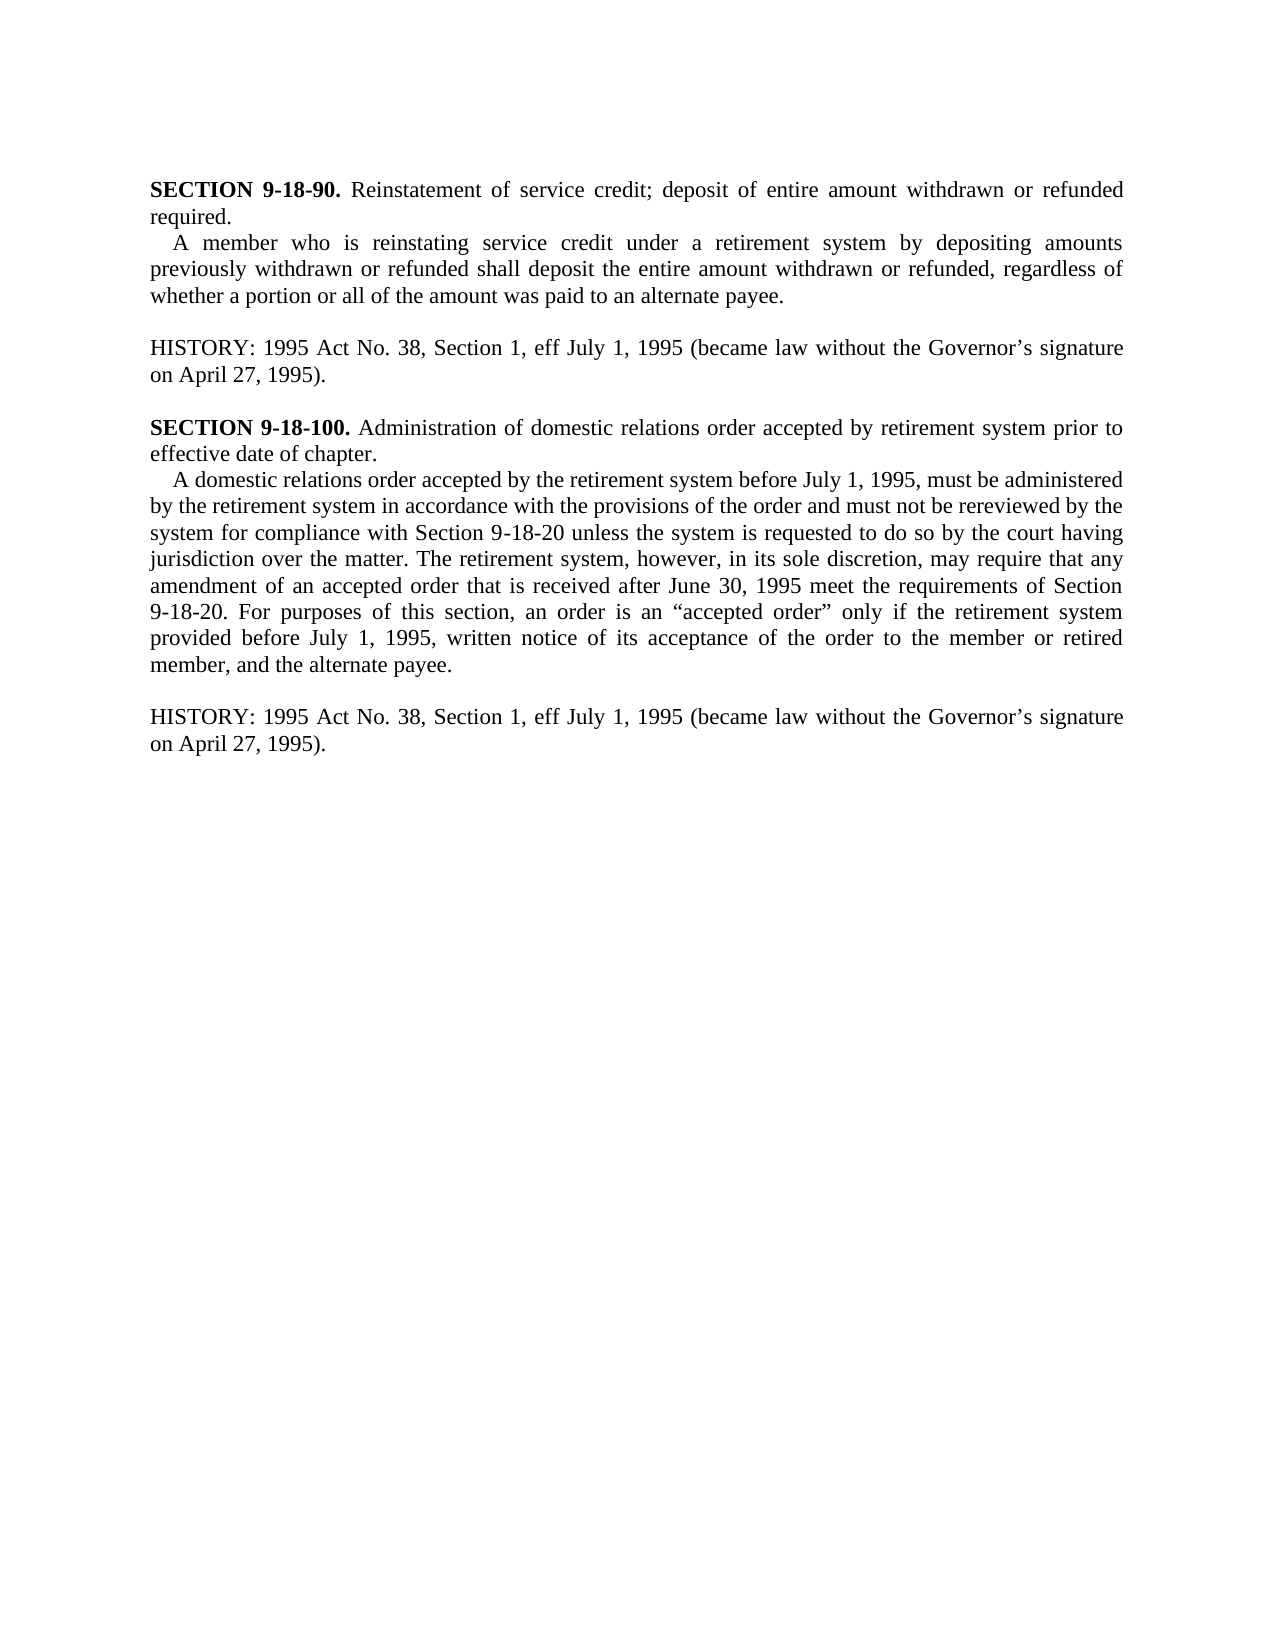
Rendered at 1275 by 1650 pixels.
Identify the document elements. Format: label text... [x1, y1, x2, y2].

text SECTION 9-18-90. Reinstatement of service credit; deposit of entire amount withdrawn or refunded required. [150, 176, 1125, 229]
text SECTION 9-18-100. Administration of domestic relations order accepted by retirement system prior to effective date of chapter. [150, 413, 1125, 466]
text A domestic relations order accepted by the retirement system before July 1, 1995, must be administered by the retirement system in accordance with the provisions of the order and must not be rereviewed by the system for compliance with Section 9-18-20 unless the system is requested to do so by the court having jurisdiction over the matter. The retirement system, however, in its sole discretion, may require that any amendment of an accepted order that is received after June 30, 1995 meet the requirements of Section 9-18-20. For purposes of this section, an order is an “accepted order” only if the retirement system provided before July 1, 1995, written notice of its acceptance of the order to the member or retired member, and the alternate payee. [150, 466, 1125, 677]
text A member who is reinstating service credit under a retirement system by depositing amounts previously withdrawn or refunded shall deposit the entire amount withdrawn or refunded, regardless of whether a portion or all of the amount was paid to an alternate payee. [150, 229, 1125, 308]
text HISTORY: 1995 Act No. 38, Section 1, eff July 1, 1995 (became law without the Governor’s signature on April 27, 1995). [150, 334, 1125, 387]
text HISTORY: 1995 Act No. 38, Section 1, eff July 1, 1995 (became law without the Governor’s signature on April 27, 1995). [150, 703, 1125, 756]
